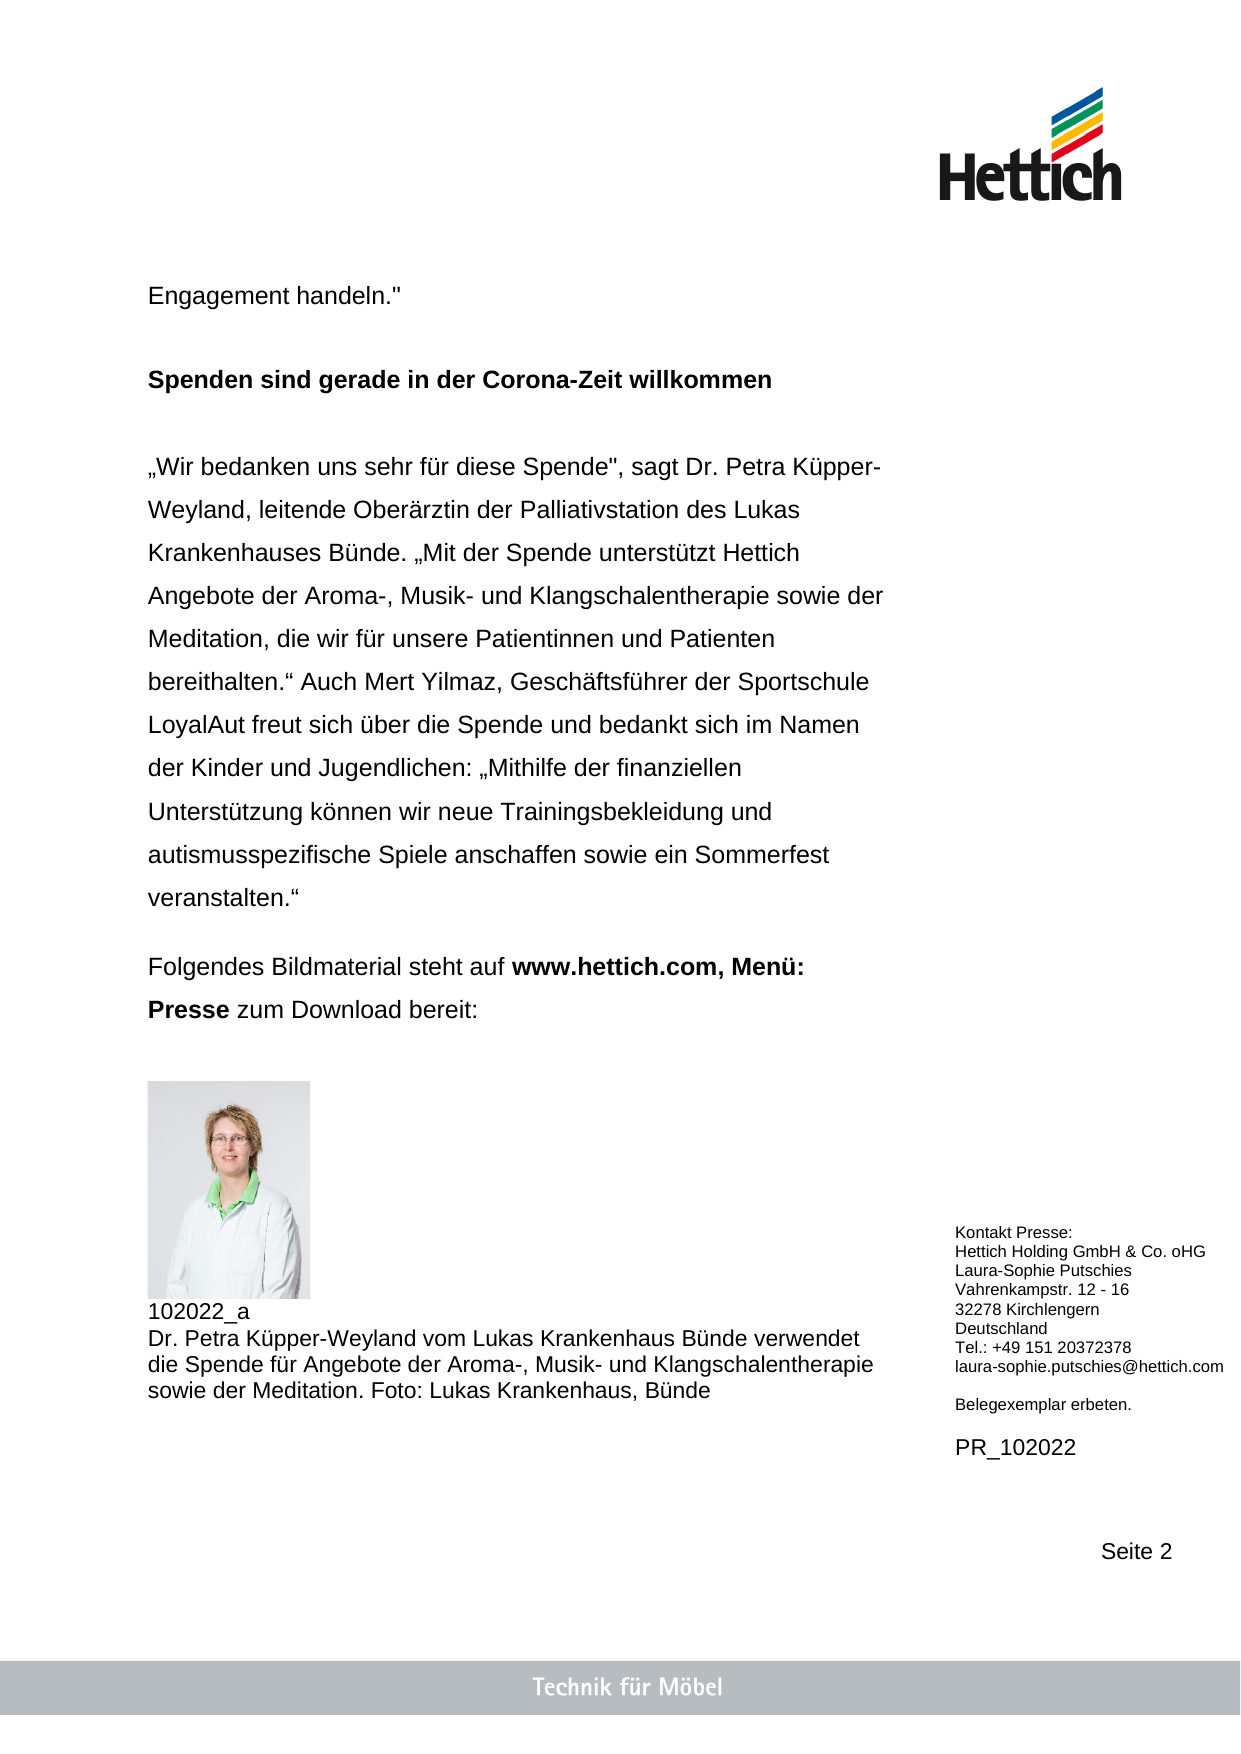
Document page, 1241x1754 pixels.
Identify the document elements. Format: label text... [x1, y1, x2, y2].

text 102022_a [148, 1298, 887, 1325]
picture [0, 1598, 1241, 1715]
picture [147, 1081, 311, 1299]
text Folgendes Bildmaterial steht auf www.hettich.com, Menü: Presse zum Download bereit: [148, 952, 887, 1024]
text Dr. Petra Küpper-Weyland vom Lukas Krankenhaus Bünde verwendet die Spende für Angebote der Aroma-, Musik- und Klangschalentherapie sowie der Meditation. Foto: Lukas Krankenhaus, Bünde [148, 1325, 887, 1404]
text „Wir bedanken uns sehr für diese Spende", sagt Dr. Petra Küpper-Weyland, leitende Oberärztin der Palliativstation des Lukas Krankenhauses Bünde. „Mit der Spende unterstützt Hettich Angebote der Aroma-, Musik- und Klangschalentherapie sowie der Meditation, die wir für unsere Patientinnen und Patienten bereithalten.“ Auch Mert Yilmaz, Geschäftsführer der Sportschule LoyalAut freut sich über die Spende und bedankt sich im Namen der Kinder und Jugendlichen: „Mithilfe der finanziellen Unterstützung können wir neue Trainingsbekleidung und autismusspezifische Spiele anschaffen sowie ein Sommerfest veranstalten.“ [148, 452, 887, 912]
text Spenden sind gerade in der Corona-Zeit willkommen [148, 365, 887, 394]
picture [0, 6, 1241, 263]
